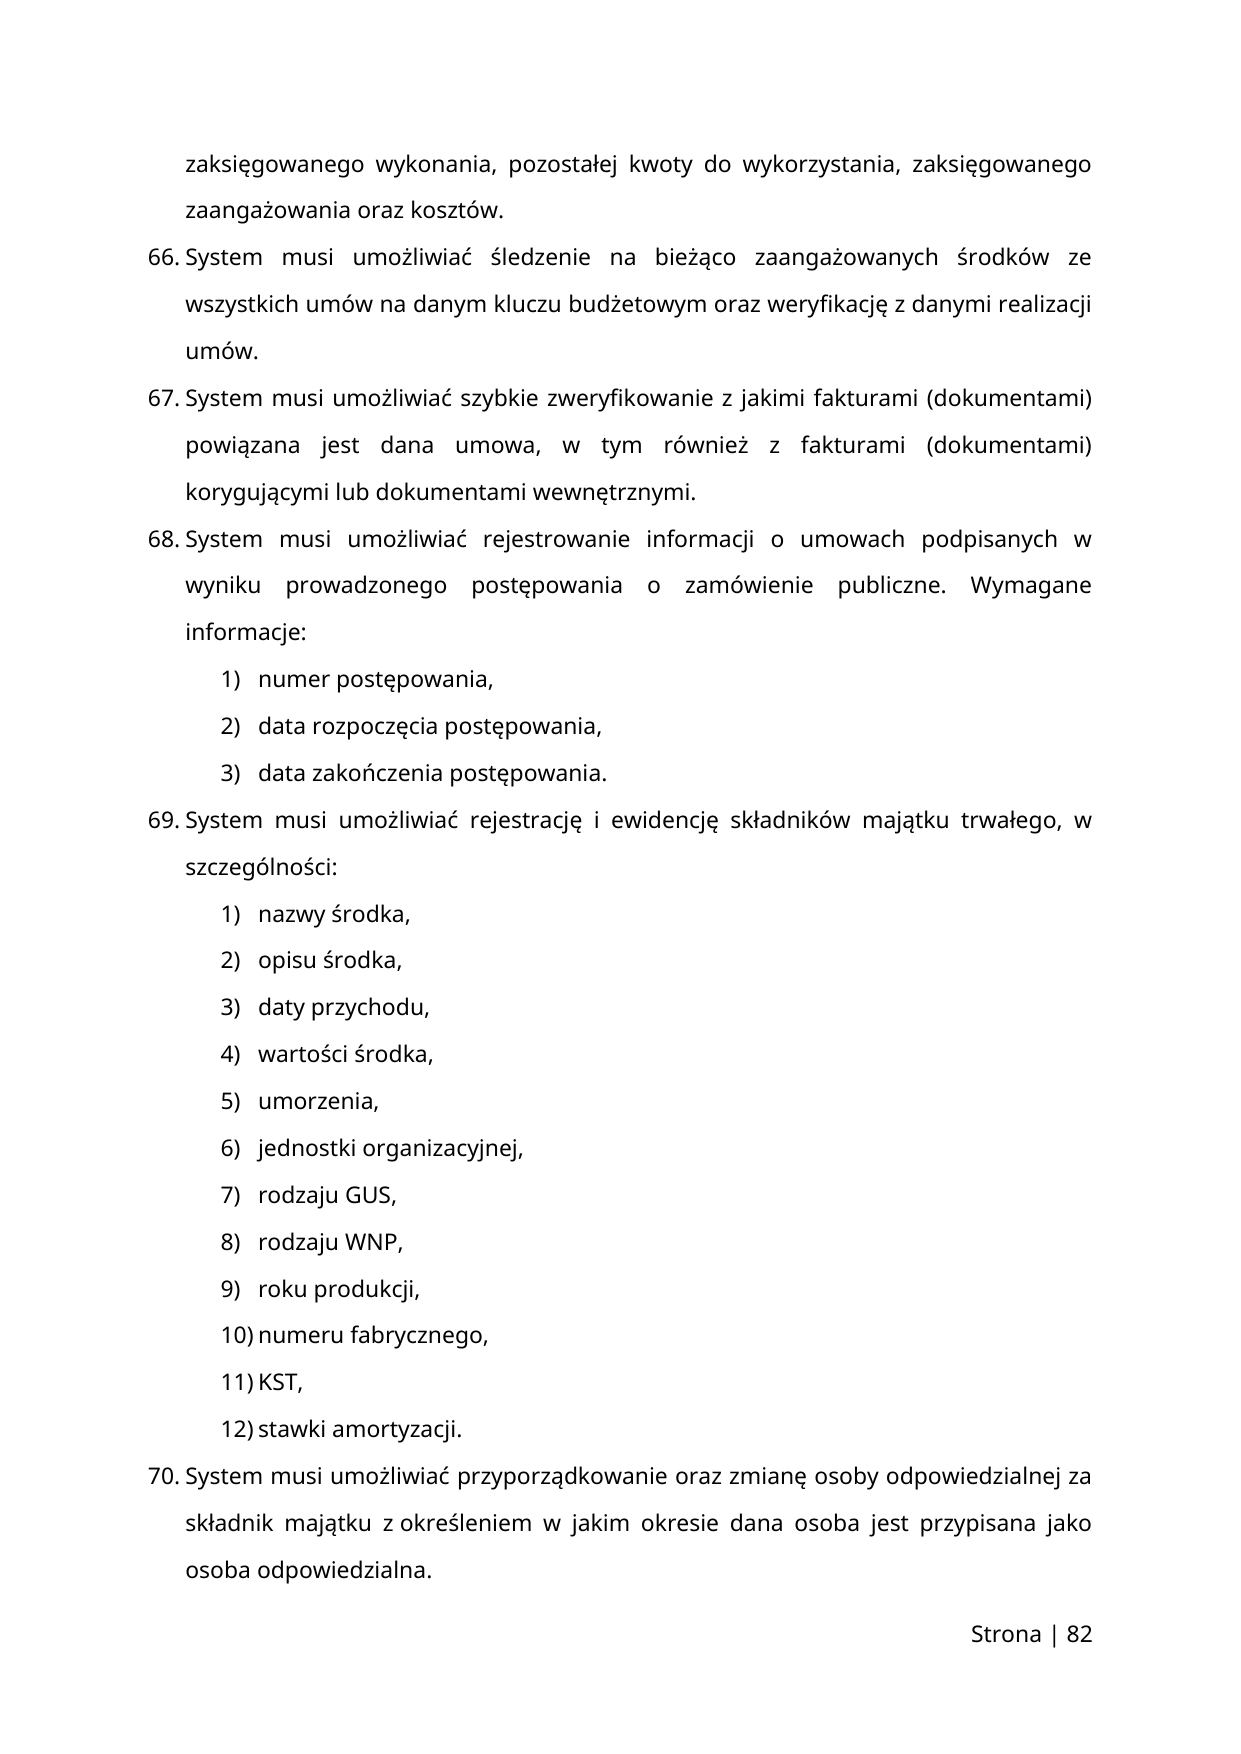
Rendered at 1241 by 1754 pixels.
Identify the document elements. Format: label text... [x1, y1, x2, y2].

list rodzaju GUS, [220, 1179, 1093, 1210]
list KST, [220, 1366, 1093, 1398]
list data rozpoczęcia postępowania, [220, 710, 1093, 741]
list data zakończenia postępowania. [220, 757, 1093, 788]
list rodzaju WNP, [220, 1226, 1093, 1257]
list jednostki organizacyjnej, [220, 1132, 1093, 1163]
list nazwy środka, [220, 898, 1093, 929]
list System musi umożliwiać szybkie zweryfikowanie z jakimi fakturami (dokumentami) powiązana jest dana umowa, w tym również z fakturami (dokumentami) korygującymi lub dokumentami wewnętrznymi. [148, 382, 1093, 507]
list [148, 148, 1093, 226]
list umorzenia, [220, 1085, 1093, 1116]
list System musi umożliwiać rejestrowanie informacji o umowach podpisanych w wyniku prowadzonego postępowania o zamówienie publiczne. Wymagane informacje: [148, 523, 1093, 648]
list System musi umożliwiać rejestrację i ewidencję składników majątku trwałego, w szczególności: [148, 804, 1093, 882]
list numeru fabrycznego, [220, 1319, 1093, 1351]
list System musi umożliwiać przyporządkowanie oraz zmianę osoby odpowiedzialnej za składnik majątku z określeniem w jakim okresie dana osoba jest przypisana jako osoba odpowiedzialna. [148, 1460, 1093, 1585]
list numer postępowania, [220, 663, 1093, 694]
list System musi umożliwiać śledzenie na bieżąco zaangażowanych środków ze wszystkich umów na danym kluczu budżetowym oraz weryfikację z danymi realizacji umów. [148, 241, 1093, 366]
list daty przychodu, [220, 991, 1093, 1023]
list stawki amortyzacji. [220, 1413, 1093, 1444]
list opisu środka, [220, 944, 1093, 976]
list wartości środka, [220, 1038, 1093, 1069]
list roku produkcji, [220, 1273, 1093, 1304]
